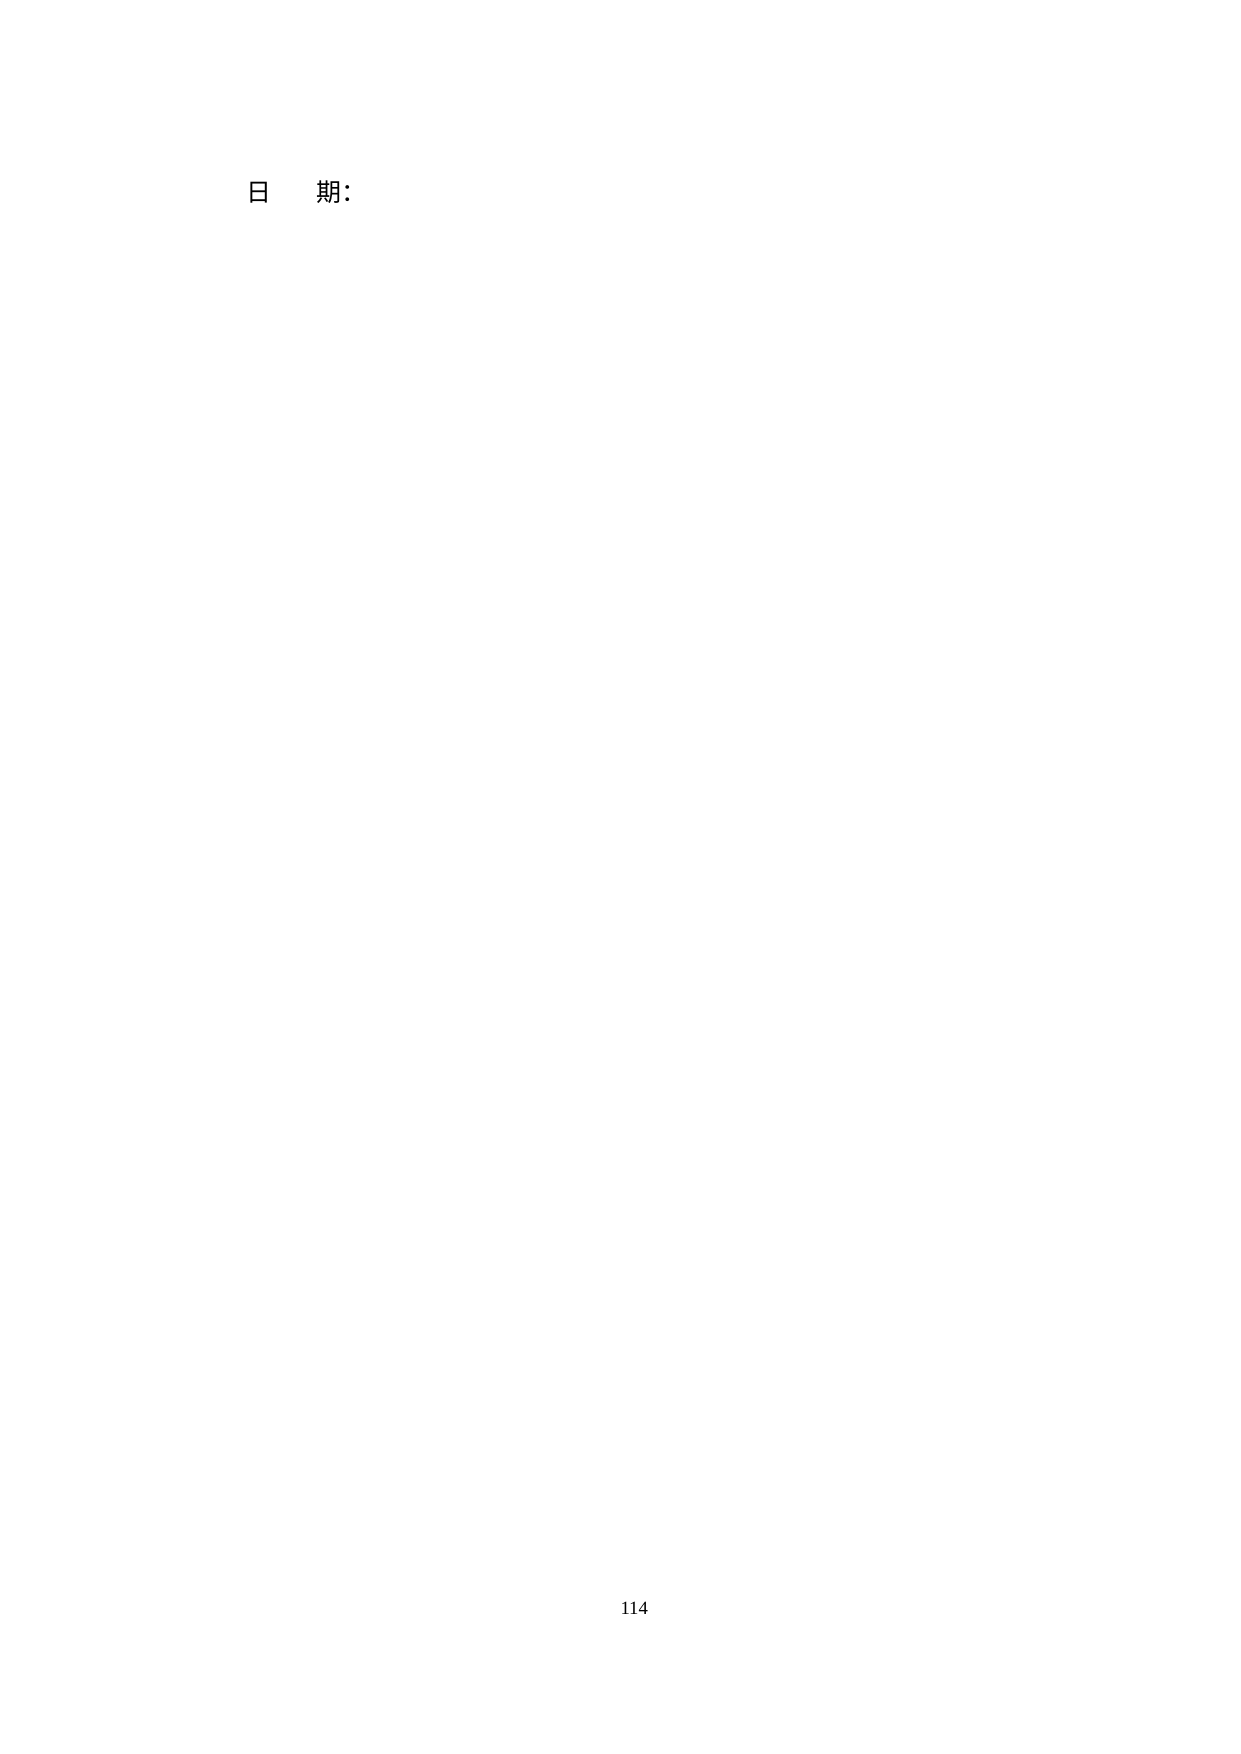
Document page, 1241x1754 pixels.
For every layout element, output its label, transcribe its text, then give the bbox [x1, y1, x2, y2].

text 日 期： [201, 158, 1081, 223]
